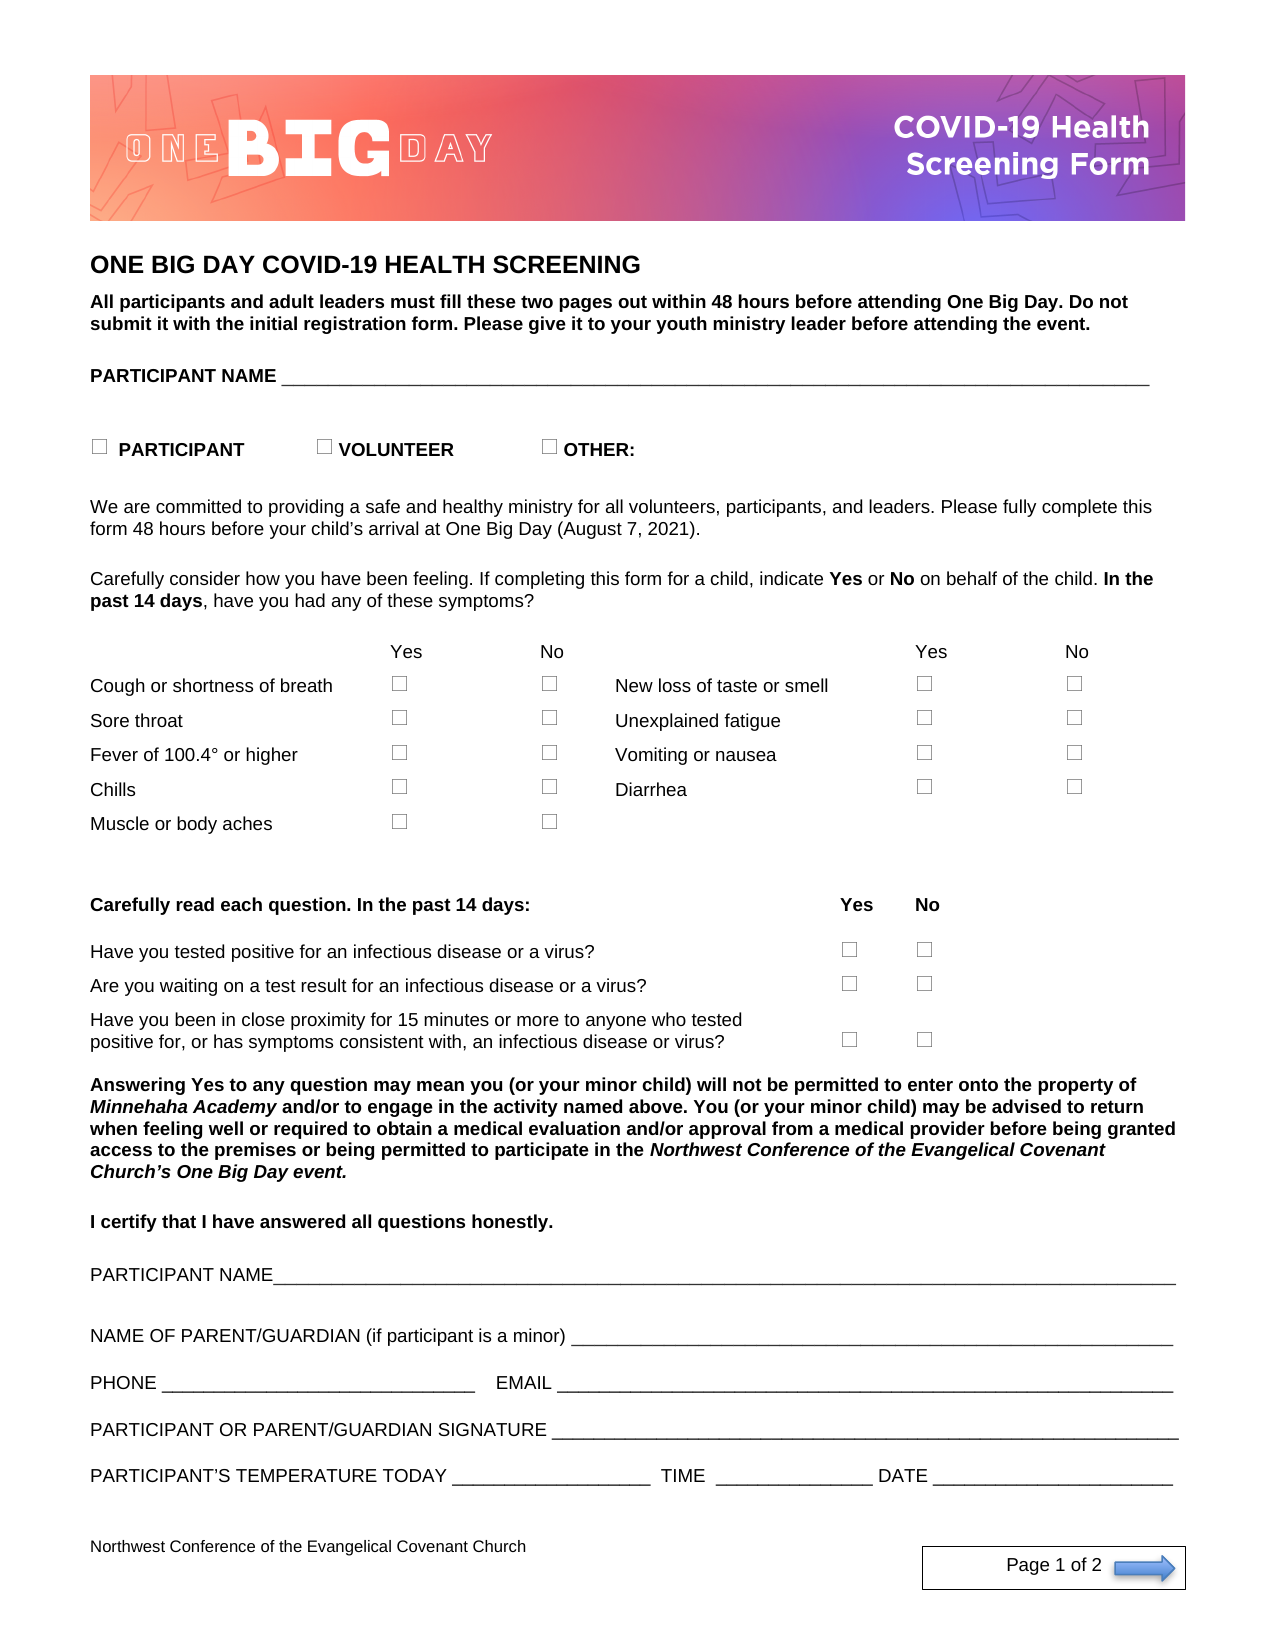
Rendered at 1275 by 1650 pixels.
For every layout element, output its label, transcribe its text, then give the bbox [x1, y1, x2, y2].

text We are committed to providing a safe and healthy ministry for all volunteers, participants, and leaders. Please fully complete this form 48 hours before your child’s arrival at One Big Day (August 7, 2021). [90, 496, 1185, 539]
picture [915, 974, 933, 993]
picture [540, 778, 558, 796]
text NAME OF PARENT/GUARDIAN (if participant is a minor) ____________________________________________________ [90, 1323, 1185, 1347]
text Answering Yes to any question may mean you (or your minor child) will not be permitted to enter onto the property of Minnehaha Academy and/or to engage in the activity named above. You (or your minor child) may be advised to return when feeling well or required to obtain a medical evaluation and/or approval from a medical provider before being granted access to the premises or being permitted to participate in the Northwest Conference of the Evangelical Covenant Church’s One Big Day event. [90, 1074, 1185, 1182]
picture [1065, 743, 1083, 762]
picture [915, 1030, 933, 1049]
picture [915, 743, 933, 762]
text PARTICIPANT’S TEMPERATURE TODAY ___________________ TIME _______________ DATE _______________________ [90, 1465, 1185, 1486]
text Muscle or body aches [90, 812, 1185, 834]
text PHONE ______________________________ EMAIL ___________________________________________________________ [90, 1372, 1185, 1393]
picture [390, 743, 408, 762]
text PARTICIPANT OR PARENT/GUARDIAN SIGNATURE ____________________________________________________________ [90, 1418, 1185, 1440]
picture [390, 674, 408, 693]
picture [390, 812, 408, 831]
text PARTICIPANT NAME ___________________________________________________________________________ [90, 363, 1185, 409]
picture [90, 75, 1186, 221]
picture [390, 709, 408, 727]
picture [90, 438, 108, 456]
text Have you tested positive for an infectious disease or a virus? [90, 940, 1185, 962]
list PARTICIPANT VOLUNTEER OTHER: [90, 438, 1185, 467]
text Fever of 100.4° or higher Vomiting or nausea [90, 743, 1185, 766]
picture [915, 778, 933, 796]
text All participants and adult leaders must fill these two pages out within 48 hours before attending One Big Day. Do not submit it with the initial registration form. Please give it to your youth ministry leader before attending the event. [90, 291, 1185, 334]
text Carefully read each question. In the past 14 days: Yes No [90, 893, 1185, 915]
picture [315, 438, 333, 456]
text Cough or shortness of breath New loss of taste or smell [90, 674, 1185, 697]
picture [840, 1030, 858, 1049]
picture [540, 709, 558, 727]
picture [840, 940, 858, 959]
picture [1065, 778, 1083, 796]
text ONE BIG DAY COVID-19 HEALTH SCREENING [90, 250, 1185, 278]
text positive for, or has symptoms consistent with, an infectious disease or virus? [90, 1031, 1185, 1053]
picture [915, 709, 933, 727]
picture [1065, 674, 1083, 693]
text Sore throat Unexplained fatigue [90, 709, 1185, 731]
picture [840, 974, 858, 993]
text I certify that I have answered all questions honestly. [90, 1211, 1185, 1233]
picture [540, 812, 558, 831]
picture [390, 778, 408, 796]
text Chills Diarrhea [90, 778, 1185, 800]
picture [540, 438, 558, 456]
text Carefully consider how you have been feeling. If completing this form for a child, indicate Yes or No on behalf of the child. In the past 14 days, have you had any of these symptoms? [90, 568, 1185, 611]
text Yes No Yes No [90, 641, 1185, 662]
picture [540, 674, 558, 693]
picture [540, 743, 558, 762]
picture [915, 940, 933, 959]
picture [1065, 709, 1083, 727]
picture [915, 674, 933, 693]
text Are you waiting on a test result for an infectious disease or a virus? [90, 974, 1185, 997]
text Have you been in close proximity for 15 minutes or more to anyone who tested [90, 1009, 1185, 1031]
text PARTICIPANT NAME______________________________________________________________________________ [90, 1262, 1185, 1286]
